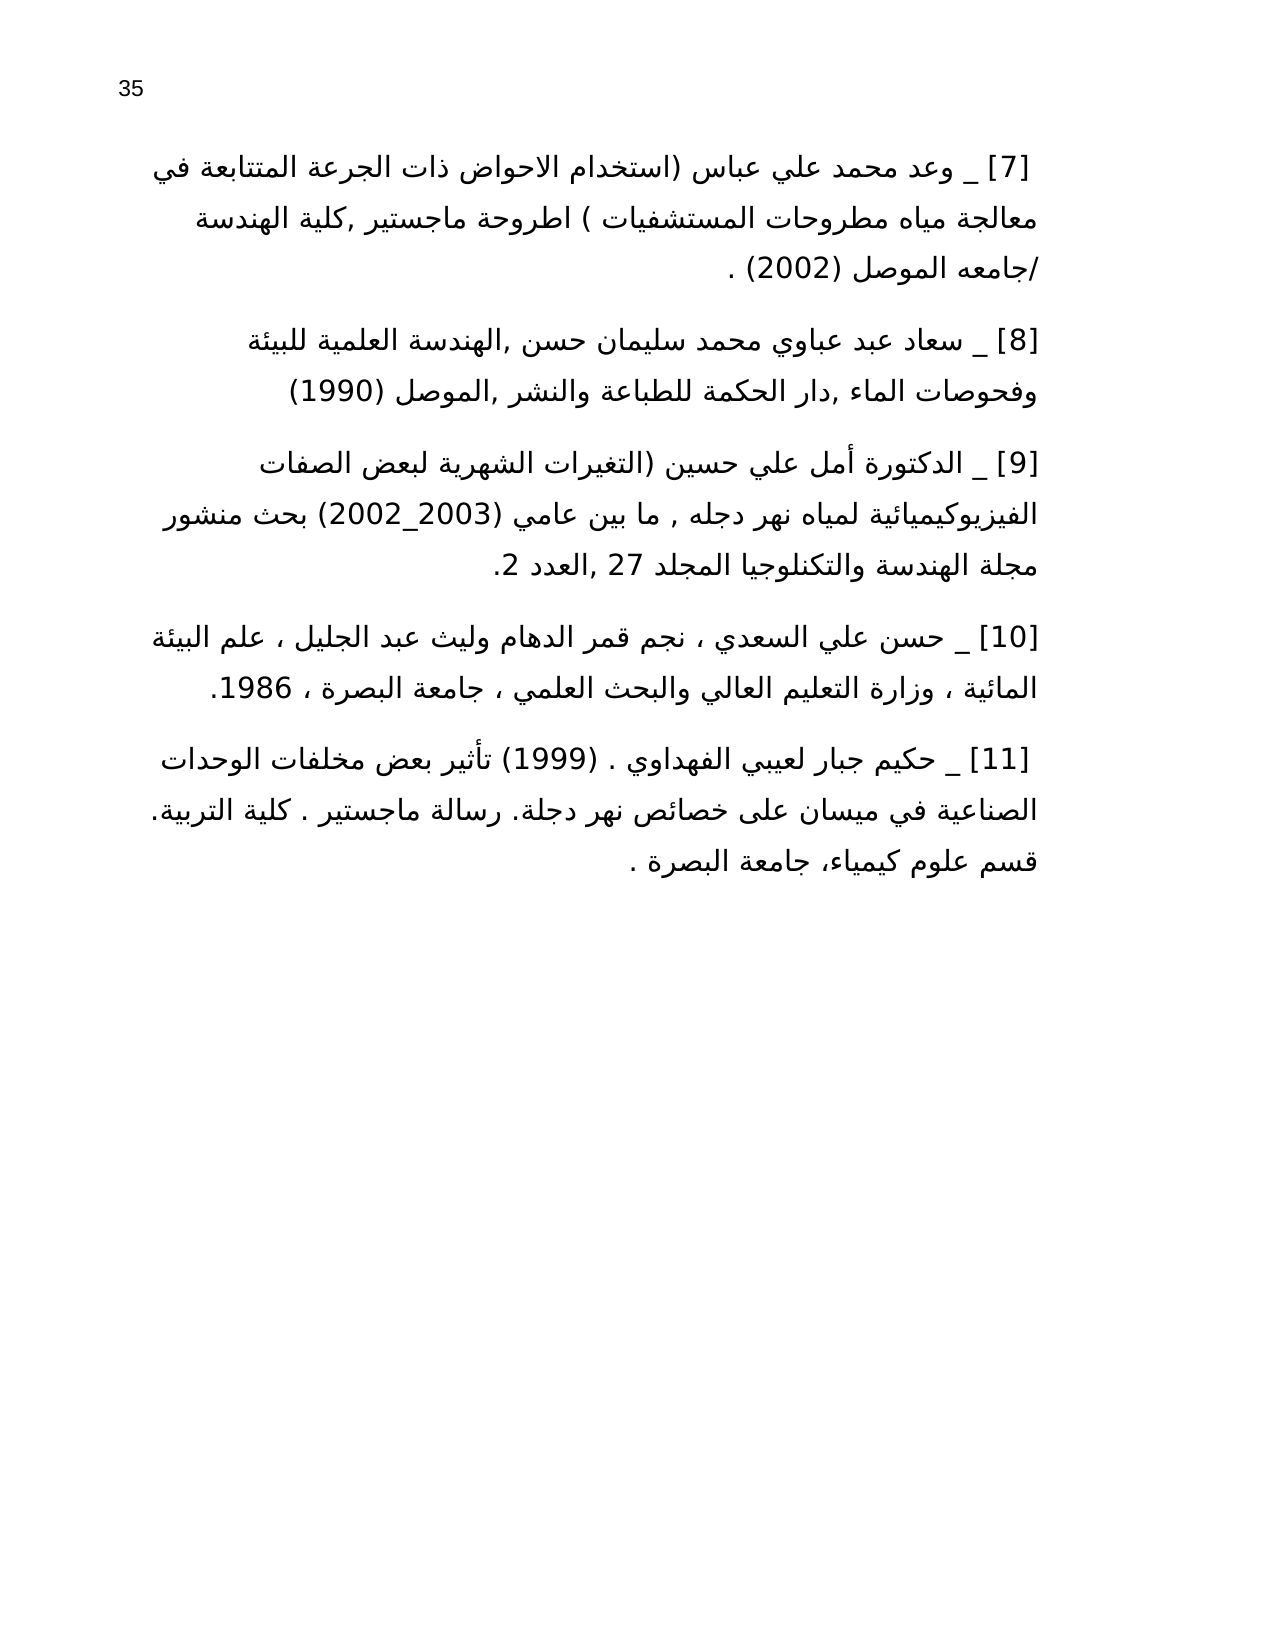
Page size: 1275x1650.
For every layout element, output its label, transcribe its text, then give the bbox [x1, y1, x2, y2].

text [7] _ وعد محمد علي عباس (استخدام الاحواض ذات الجرعة المتتابعة في معالجة مياه مطروحات المستشفيات ) اطروحة ماجستير ,كلية الهندسة /جامعه الموصل (2002) . [118, 150, 1039, 286]
text [11] _ حكيم جبار لعيبي الفهداوي . (1999) تأثير بعض مخلفات الوحدات الصناعية في ميسان على خصائص نهر دجلة. رسالة ماجستير . كلية التربية. قسم علوم كيمياء، جامعة البصرة . [118, 743, 1039, 878]
text [10] _ حسن علي السعدي ، نجم قمر الدهام وليث عبد الجليل ، علم البيئة المائية ، وزارة التعليم العالي والبحث العلمي ، جامعة البصرة ، 1986. [118, 620, 1039, 705]
text [8] _ سعاد عبد عباوي محمد سليمان حسن ,الهندسة العلمية للبيئة وفحوصات الماء ,دار الحكمة للطباعة والنشر ,الموصل (1990) [118, 324, 1039, 408]
text [9] _ الدكتورة أمل علي حسين (التغيرات الشهرية لبعض الصفات الفيزيوكيميائية لمياه نهر دجله , ما بين عامي (2003_2002) بحث منشور مجلة الهندسة والتكنلوجيا المجلد 27 ,العدد 2. [118, 446, 1039, 582]
